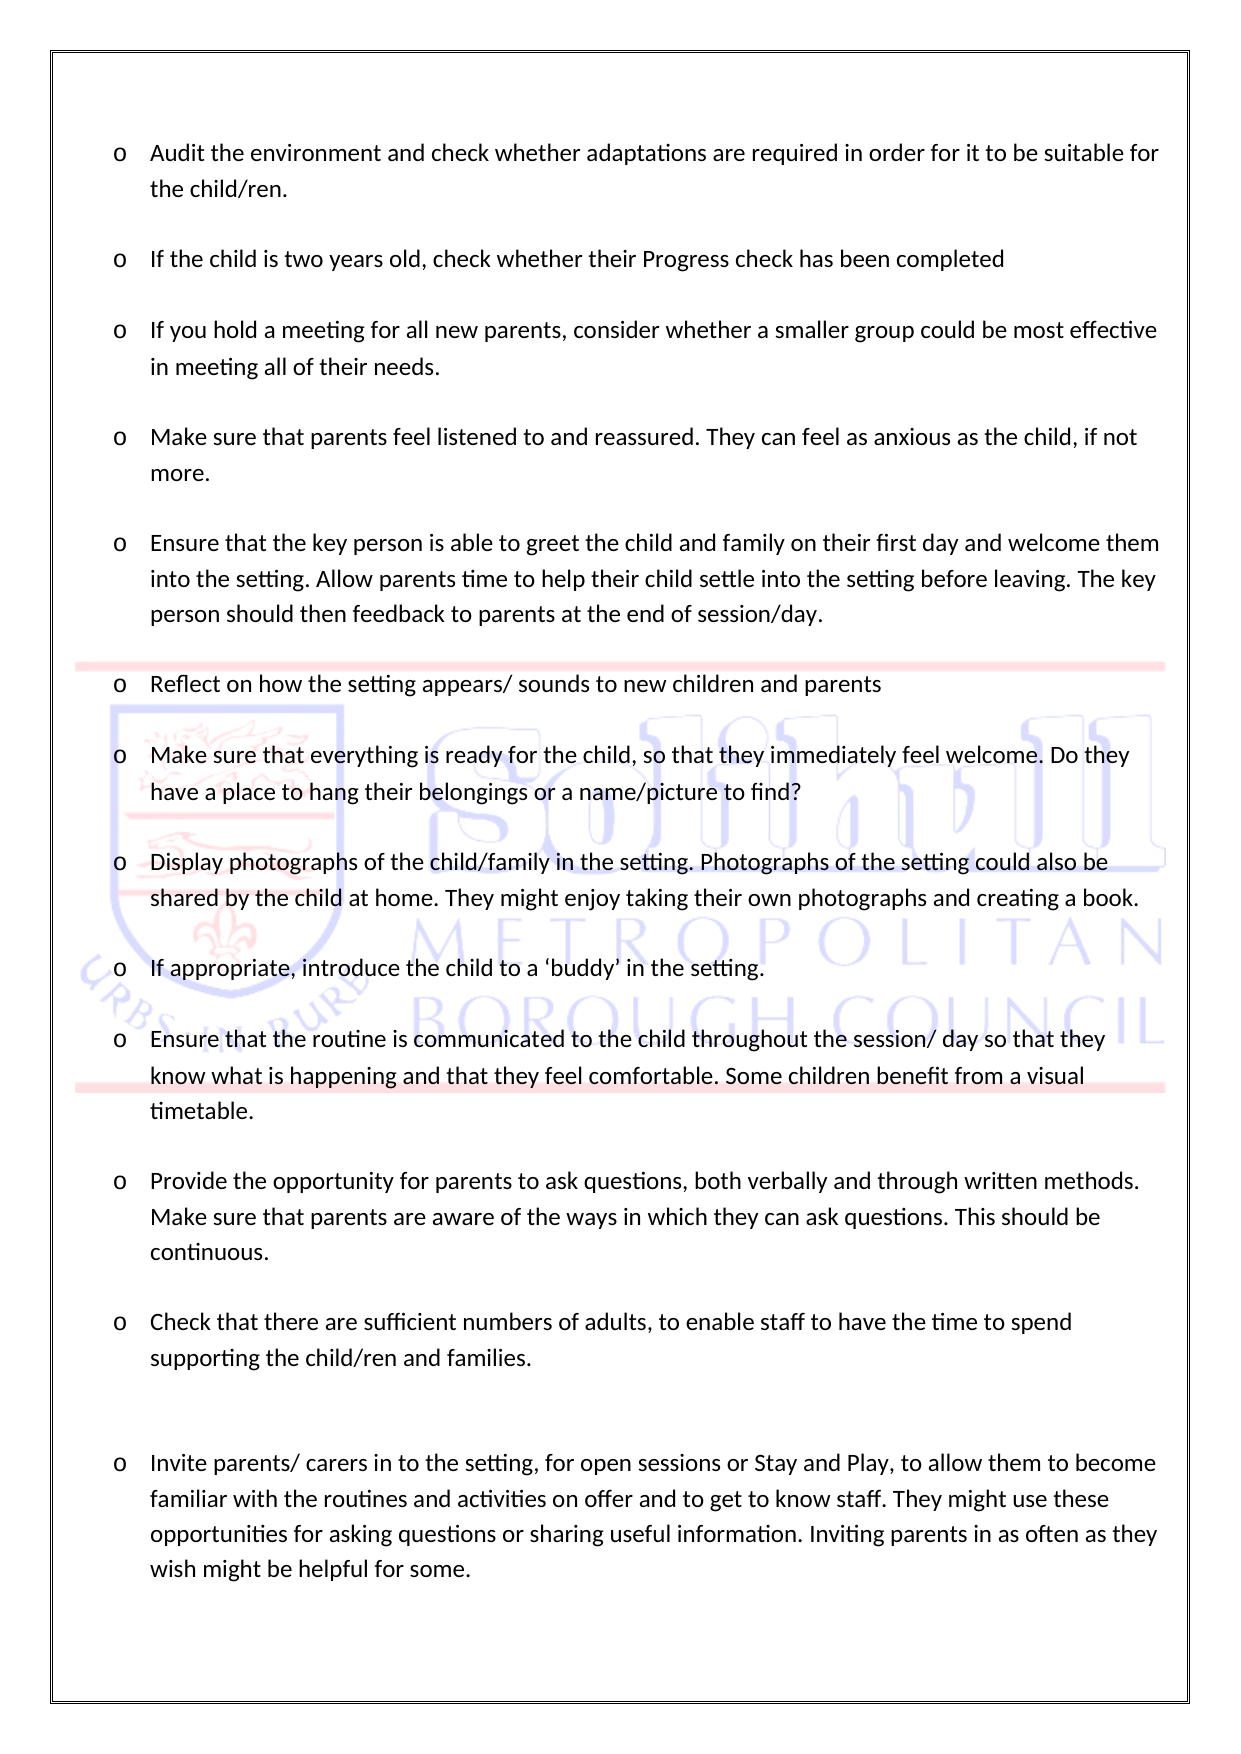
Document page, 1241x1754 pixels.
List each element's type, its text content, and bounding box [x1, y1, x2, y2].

list Ensure that the routine is communicated to the child throughout the session/ day so that they know what is happening and that they feel comfortable. Some children benefit from a visual timetable. [112, 1024, 1165, 1125]
list If you hold a meeting for all new parents, consider whether a smaller group could be most effective in meeting all of their needs. [112, 314, 1165, 381]
list If the child is two years old, check whether their Progress check has been completed [112, 243, 1165, 275]
list Make sure that parents feel listened to and reassured. They can feel as anxious as the child, if not more. [112, 421, 1165, 487]
list Provide the opportunity for parents to ask questions, both verbally and through written methods. Make sure that parents are aware of the ways in which they can ask questions. This should be continuous. [112, 1165, 1165, 1267]
list Invite parents/ carers in to the setting, for open sessions or Stay and Play, to allow them to become familiar with the routines and activities on offer and to get to know staff. They might use these opportunities for asking questions or sharing useful information. Inviting parents in as often as they wish might be helpful for some. [112, 1447, 1165, 1584]
list Ensure that the key person is able to greet the child and family on their first day and welcome them into the setting. Allow parents time to help their child settle into the setting before leaving. The key person should then feedback to parents at the end of session/day. [112, 527, 1165, 629]
list Display photographs of the child/family in the setting. Photographs of the setting could also be shared by the child at home. They might enjoy taking their own photographs and creating a book. [112, 846, 1165, 913]
list Check that there are sufficient numbers of adults, to enable staff to have the time to spend supporting the child/ren and families. [112, 1306, 1165, 1373]
list Audit the environment and check whether adaptations are required in order for it to be suitable for the child/ren. [112, 137, 1165, 203]
list If appropriate, introduce the child to a ‘buddy’ in the setting. [112, 952, 1165, 984]
list Reflect on how the setting appears/ sounds to new children and parents [112, 668, 1165, 700]
list Make sure that everything is ready for the child, so that they immediately feel welcome. Do they have a place to hang their belongings or a name/picture to find? [112, 740, 1165, 806]
